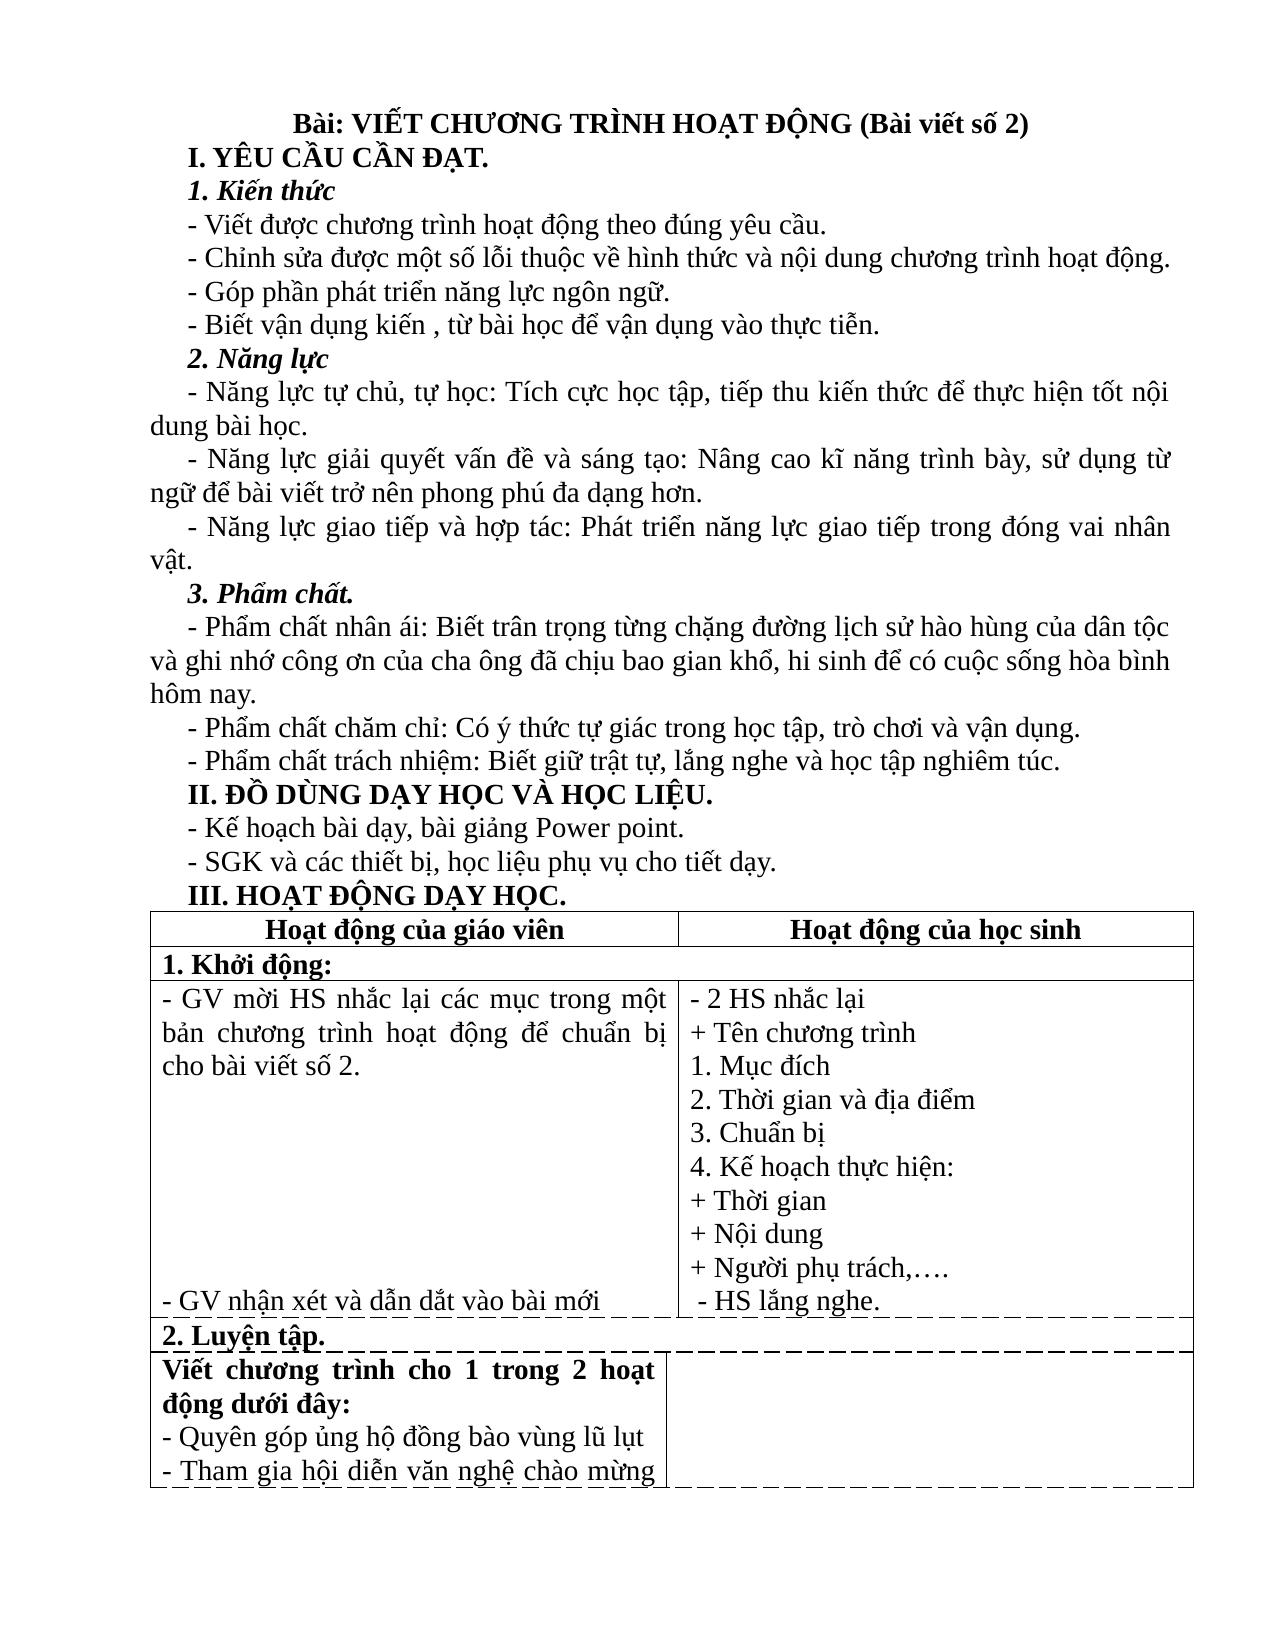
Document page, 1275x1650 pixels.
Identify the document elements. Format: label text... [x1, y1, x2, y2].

text - Chỉnh sửa được một số lỗi thuộc về hình thức và nội dung chương trình hoạt động. [150, 240, 1172, 274]
text - Năng lực giải quyết vấn đề và sáng tạo: Nâng cao kĩ năng trình bày, sử dụng từ ngữ để bài viết trở nên phong phú đa dạng hơn. [150, 442, 1172, 509]
text - SGK và các thiết bị, học liệu phụ vụ cho tiết dạy. [150, 844, 1172, 878]
text II. ĐỒ DÙNG DẠY HỌC VÀ HỌC LIỆU. [150, 777, 1172, 811]
text III. HOẠT ĐỘNG DẠY HỌC. [150, 878, 1172, 911]
table_header Hoạt động của giáo viên [151, 912, 678, 946]
table_header Hoạt động của học sinh [679, 912, 1193, 946]
text - Phẩm chất nhân ái: Biết trân trọng từng chặng đường lịch sử hào hùng của dân tộc và ghi nhớ công ơn của cha ông đã chịu bao gian khổ, hi sinh để có cuộc sống hòa bình hôm nay. [150, 609, 1172, 710]
table_cell - GV mời HS nhắc lại các mục trong một bản chương trình hoạt động để chuẩn bị cho bài viết số 2. - GV nhận xét và dẫn dắt vào bài mới [151, 981, 678, 1317]
text - Biết vận dụng kiến , từ bài học để vận dụng vào thực tiễn. [150, 307, 1172, 341]
table_cell - 2 HS nhắc lại + Tên chương trình 1. Mục đích 2. Thời gian và địa điểm 3. Chuẩn bị 4. Kế hoạch thực hiện: + Thời gian + Nội dung + Người phụ trách,…. - HS lắng nghe. [679, 981, 1193, 1317]
text 1. Kiến thức [150, 173, 1172, 207]
text 3. Phẩm chất. [150, 576, 1172, 609]
text - Góp phần phát triển năng lực ngôn ngữ. [150, 274, 1172, 307]
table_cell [667, 1351, 1193, 1487]
text - Viết được chương trình hoạt động theo đúng yêu cầu. [150, 207, 1172, 240]
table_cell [151, 1351, 666, 1487]
text Bài: VIẾT CHƯƠNG TRÌNH HOẠT ĐỘNG (Bài viết số 2) [150, 106, 1172, 140]
table_cell 2. Luyện tập. [151, 1317, 1193, 1351]
text - Kế hoạch bài dạy, bài giảng Power point. [150, 811, 1172, 844]
text - Phẩm chất chăm chỉ: Có ý thức tự giác trong học tập, trò chơi và vận dụng. [150, 710, 1172, 743]
table_cell 1. Khởi động: [151, 947, 1193, 980]
text - Năng lực giao tiếp và hợp tác: Phát triển năng lực giao tiếp trong đóng vai nhân vật. [150, 509, 1172, 576]
text I. YÊU CẦU CẦN ĐẠT. [150, 140, 1172, 173]
text - Năng lực tự chủ, tự học: Tích cực học tập, tiếp thu kiến thức để thực hiện tốt nội dung bài học. [150, 374, 1172, 442]
text 2. Năng lực [150, 341, 1172, 374]
text - Phẩm chất trách nhiệm: Biết giữ trật tự, lắng nghe và học tập nghiêm túc. [150, 743, 1172, 777]
